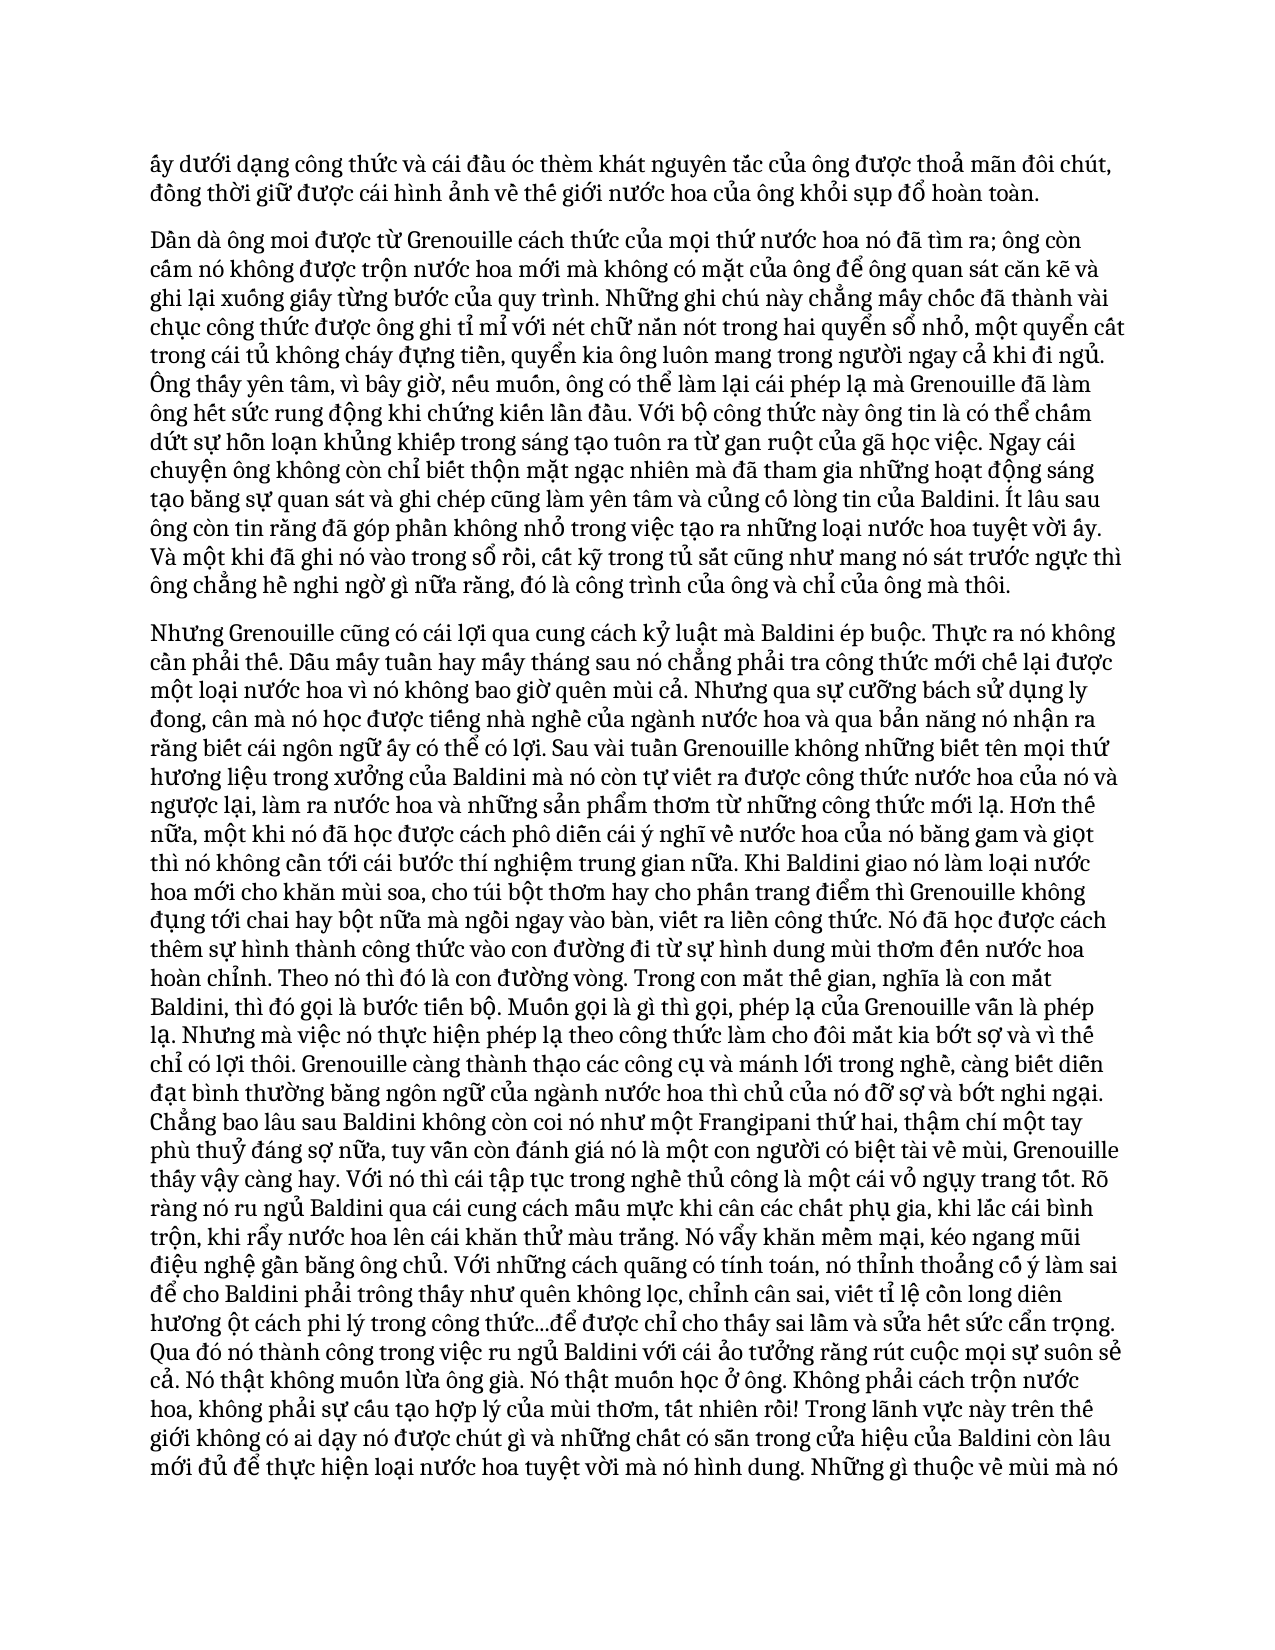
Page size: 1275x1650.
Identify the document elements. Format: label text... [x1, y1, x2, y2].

text Dần dà ông moi được từ Grenouille cách thức của mọi thứ nước hoa nó đã tìm ra; ông còn cấm nó không được trộn nước hoa mới mà không có mặt của ông để ông quan sát căn kẽ và ghi lại xuống giấy từng bước của quy trình. Những ghi chú này chẳng mấy chốc đã thành vài chục công thức được ông ghi tỉ mỉ với nét chữ nắn nót trong hai quyển sổ nhỏ, một quyển cất trong cái tủ không cháy đựng tiền, quyển kia ông luôn mang trong người ngay cả khi đi ngủ. Ông thấy yên tâm, vì bây giờ, nếu muốn, ông có thể làm lại cái phép lạ mà Grenouille đã làm ông hết sức rung động khi chứng kiến lần đầu. Với bộ công thức này ông tin là có thể chấm dứt sự hỗn loạn khủng khiếp trong sáng tạo tuôn ra từ gan ruột của gã học việc. Ngay cái chuyện ông không còn chỉ biết thộn mặt ngạc nhiên mà đã tham gia những hoạt động sáng tạo bằng sự quan sát và ghi chép cũng làm yên tâm và củng cố lòng tin của Baldini. Ít lâu sau ông còn tin rằng đã góp phần không nhỏ trong việc tạo ra những loại nước hoa tuyệt vời ấy. Và một khi đã ghi nó vào trong sổ rồi, cất kỹ trong tủ sắt cũng như mang nó sát trước ngực thì ông chẳng hề nghi ngờ gì nữa rằng, đó là công trình của ông và chỉ của ông mà thôi. [150, 226, 1125, 600]
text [150, 150, 1125, 207]
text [150, 619, 1125, 1481]
